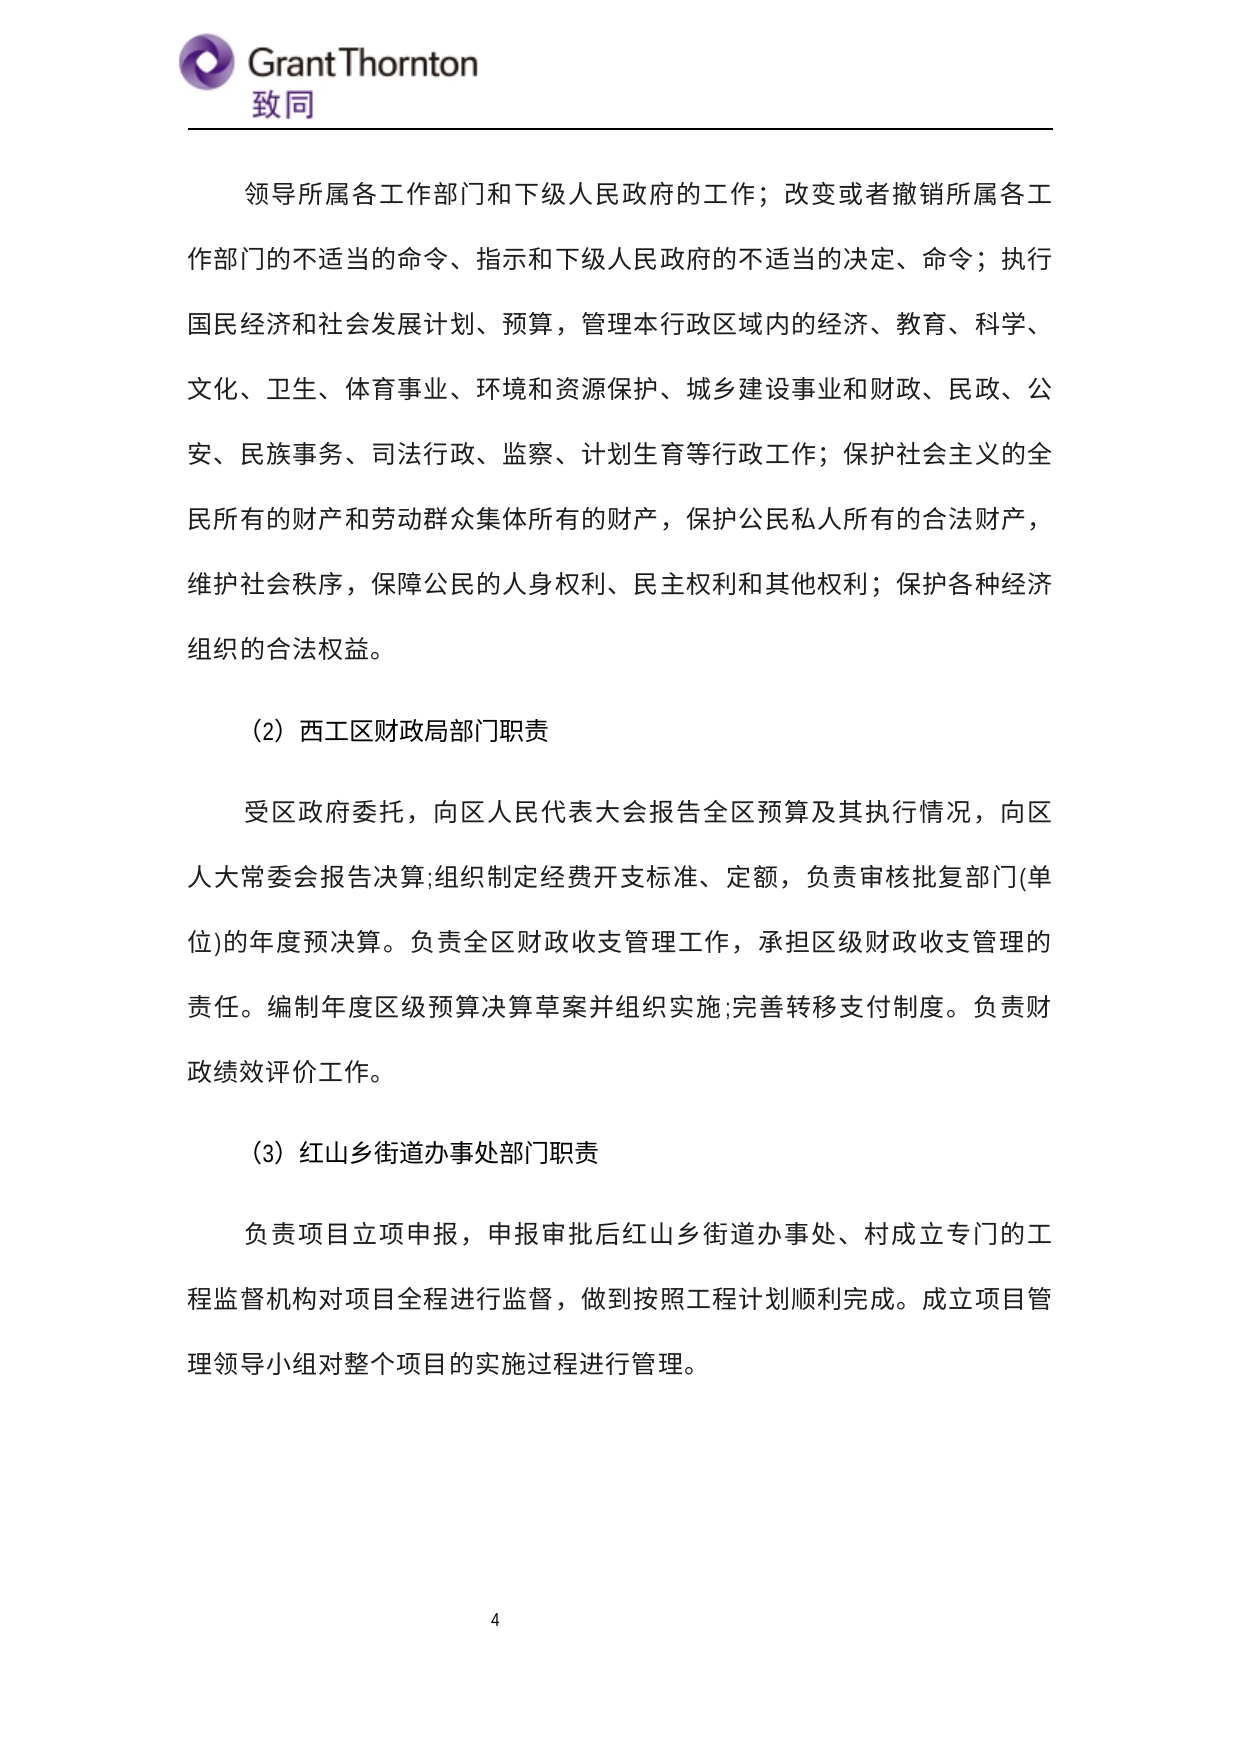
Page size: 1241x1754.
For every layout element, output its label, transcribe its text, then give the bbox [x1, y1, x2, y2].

text （2）西工区财政局部门职责 [187, 697, 1053, 762]
text 领导所属各工作部门和下级人民政府的工作；改变或者撤销所属各工作部门的不适当的命令、指示和下级人民政府的不适当的决定、命令；执行国民经济和社会发展计划、预算，管理本行政区域内的经济、教育、科学、文化、卫生、体育事业、环境和资源保护、城乡建设事业和财政、民政、公安、民族事务、司法行政、监察、计划生育等行政工作；保护社会主义的全民所有的财产和劳动群众集体所有的财产，保护公民私人所有的合法财产，维护社会秩序，保障公民的人身权利、民主权利和其他权利；保护各种经济组织的合法权益。 [187, 160, 1053, 680]
text （3）红山乡街道办事处部门职责 [187, 1119, 1053, 1184]
picture [178, 21, 482, 127]
text 受区政府委托，向区人民代表大会报告全区预算及其执行情况，向区人大常委会报告决算;组织制定经费开支标准、定额，负责审核批复部门(单位)的年度预决算。负责全区财政收支管理工作，承担区级财政收支管理的责任。编制年度区级预算决算草案并组织实施;完善转移支付制度。负责财政绩效评价工作。 [187, 778, 1053, 1103]
text 负责项目立项申报，申报审批后红山乡街道办事处、村成立专门的工程监督机构对项目全程进行监督，做到按照工程计划顺利完成。成立项目管理领导小组对整个项目的实施过程进行管理。 [187, 1200, 1053, 1395]
